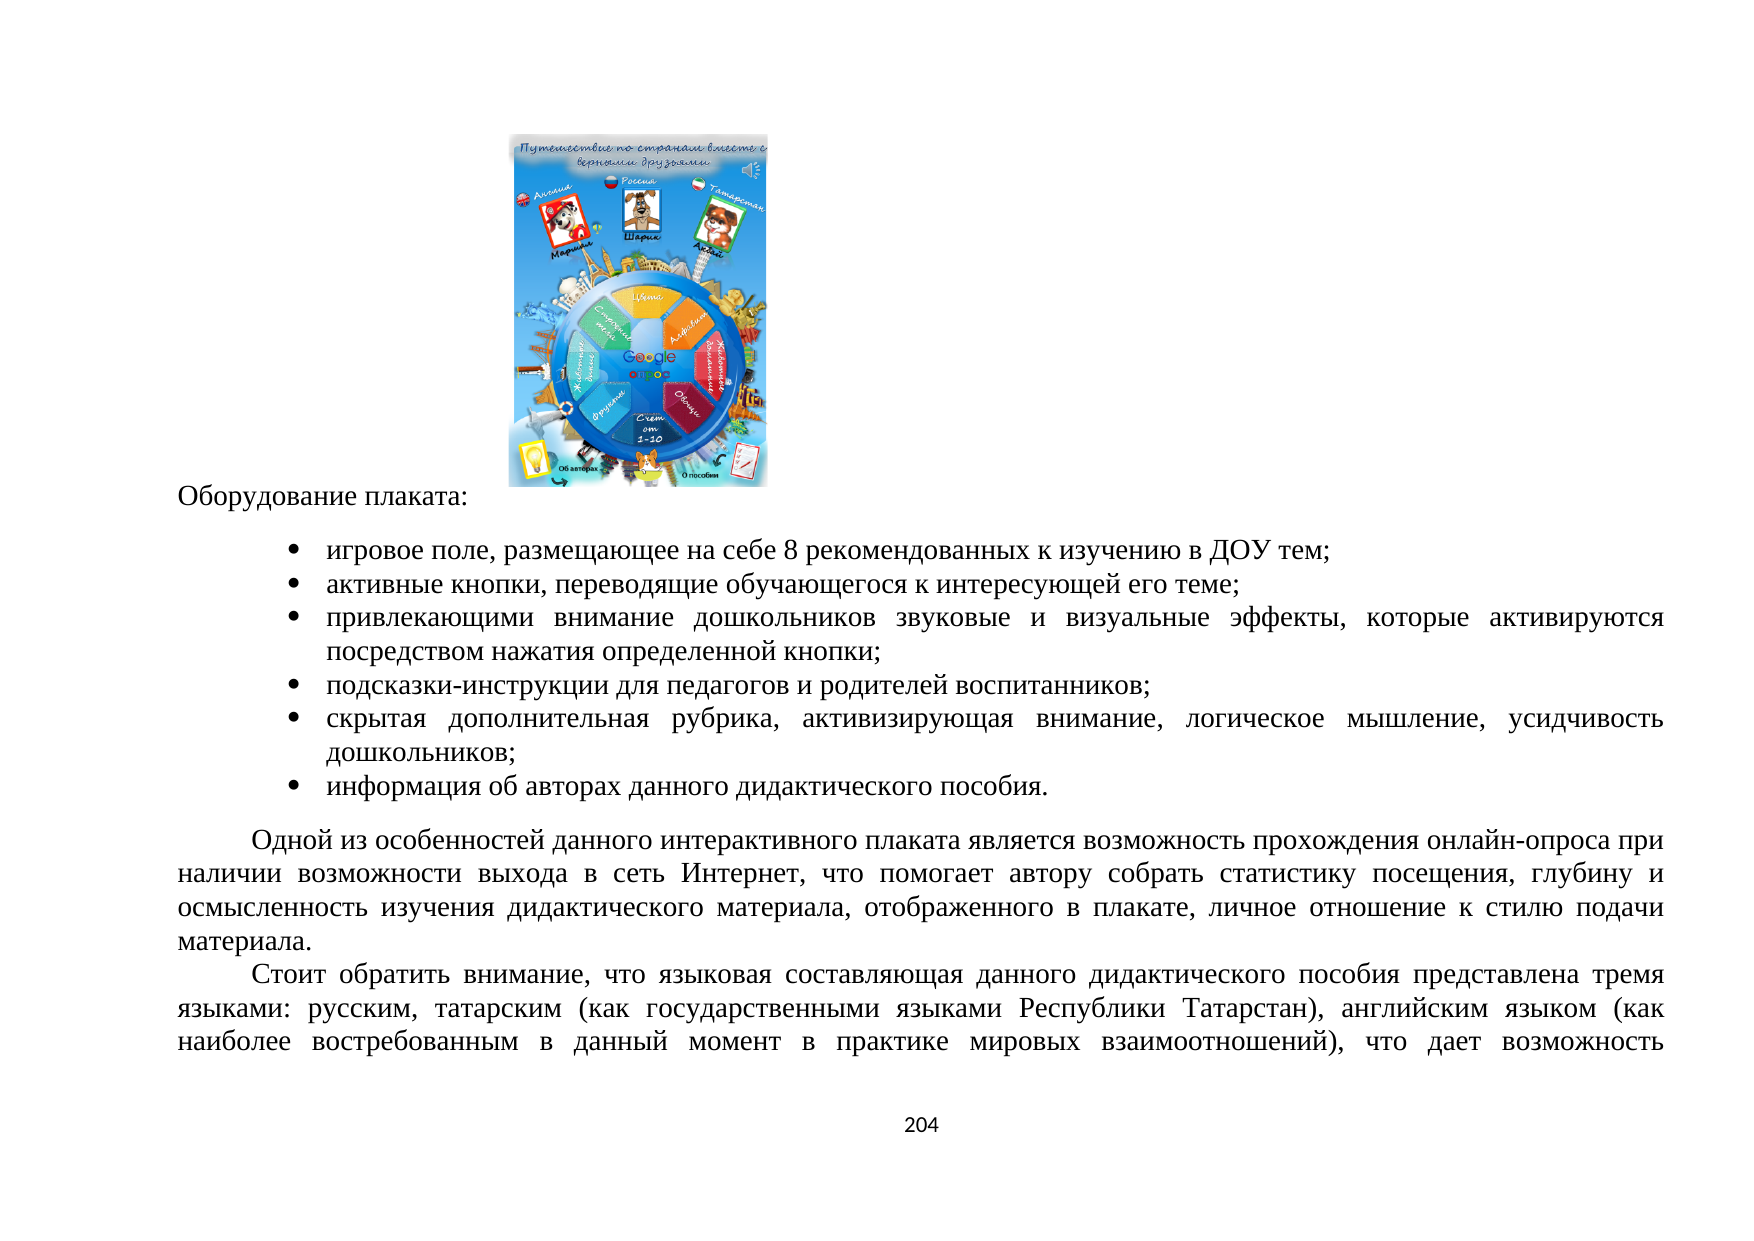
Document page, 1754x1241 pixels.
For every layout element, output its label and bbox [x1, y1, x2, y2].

picture [508, 134, 768, 485]
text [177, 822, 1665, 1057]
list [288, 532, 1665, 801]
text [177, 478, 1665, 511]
